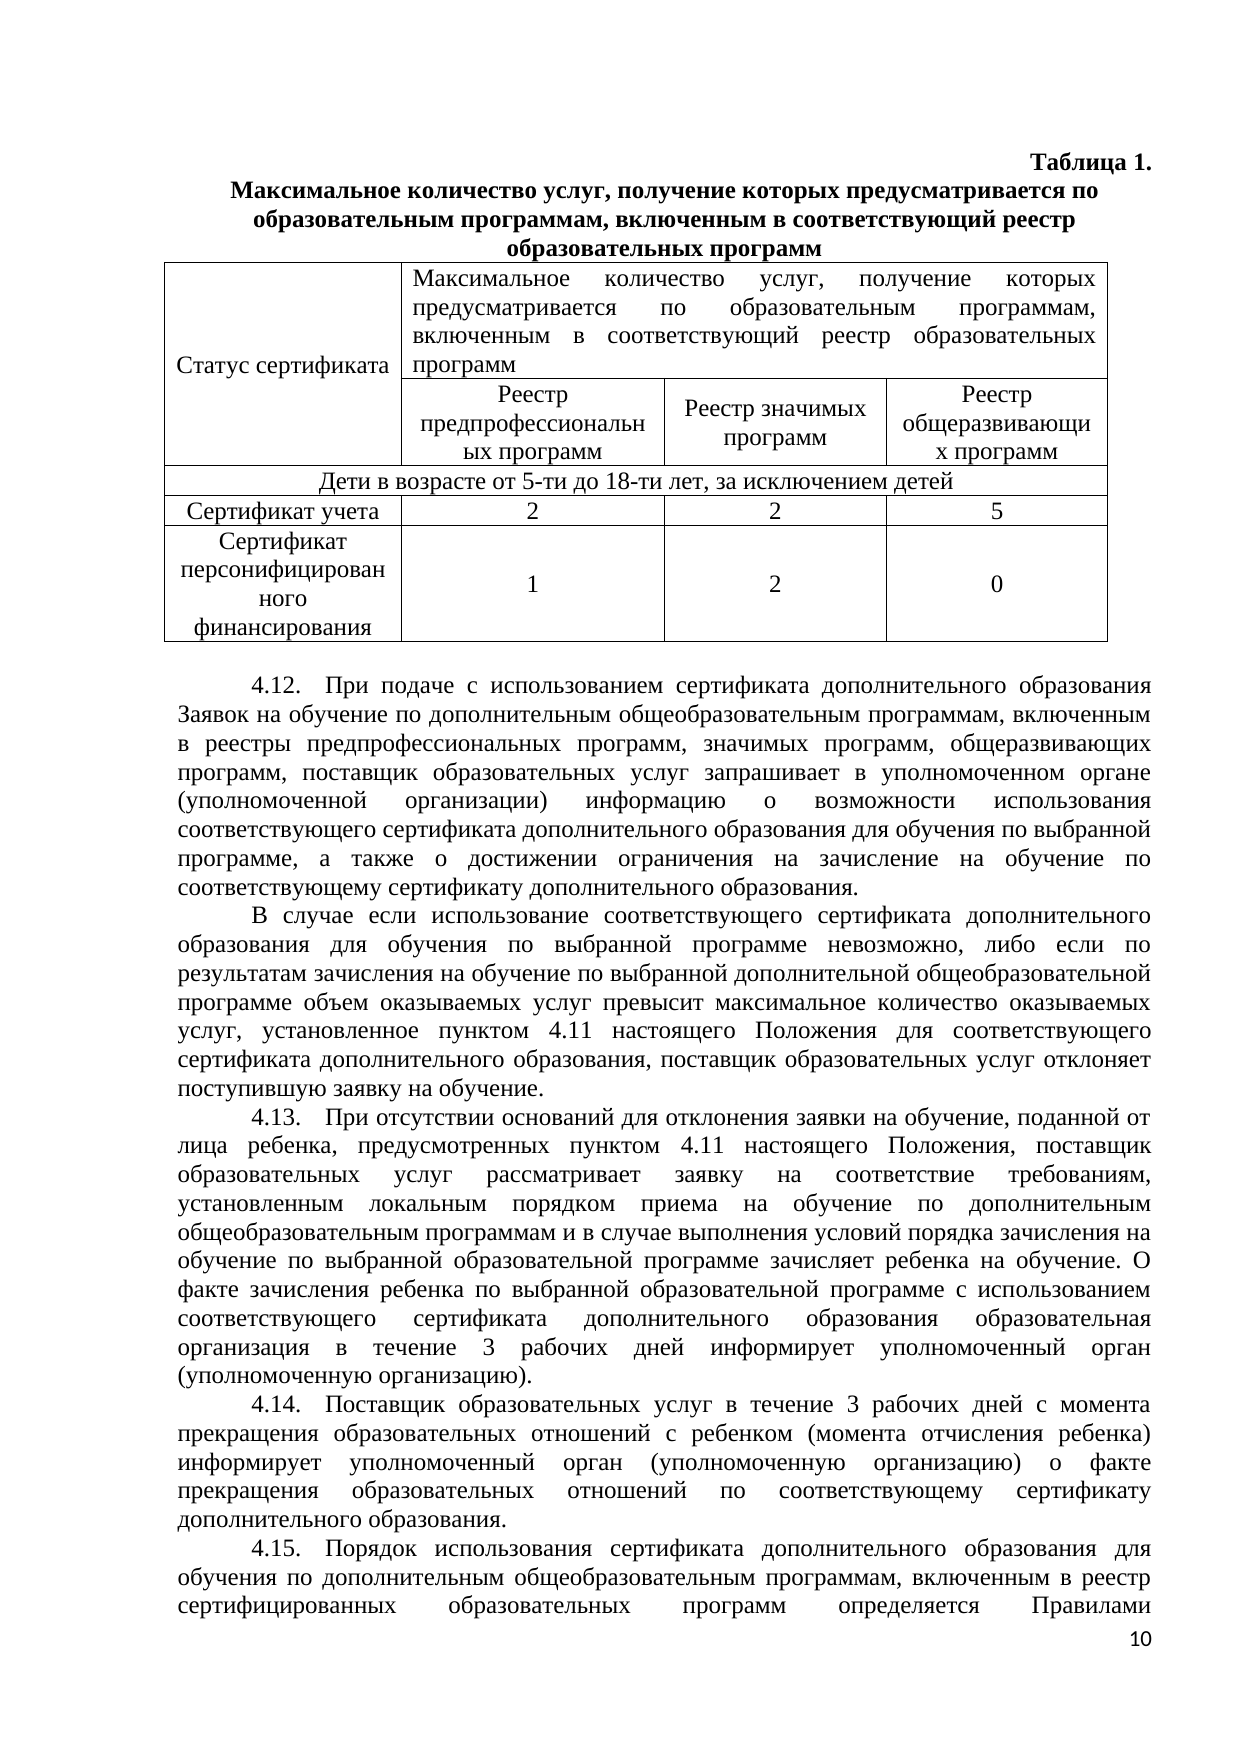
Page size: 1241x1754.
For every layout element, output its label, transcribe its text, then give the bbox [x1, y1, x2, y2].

text В случае если использование соответствующего сертификата дополнительного образования для обучения по выбранной программе невозможно, либо если по результатам зачисления на обучение по выбранной дополнительной общеобразовательной программе объем оказываемых услуг превысит максимальное количество оказываемых услуг, установленное пунктом 4.11 настоящего Положения для соответствующего сертификата дополнительного образования, поставщик образовательных услуг отклоняет поступившую заявку на обучение. [177, 901, 1152, 1102]
table_cell Реестр значимых программ [665, 379, 886, 465]
text Таблица 1. [177, 147, 1152, 176]
table_cell Дети в возрасте от 5-ти до 18-ти лет, за исключением детей [165, 466, 1107, 495]
table_cell 0 [887, 526, 1107, 641]
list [177, 1533, 1152, 1619]
table_cell Реестр предпрофессиональных программ [402, 379, 664, 465]
table_cell 1 [402, 526, 664, 641]
text Максимальное количество услуг, получение которых предусматривается по образовательным программам, включенным в соответствующий реестр образовательных программ [177, 176, 1152, 262]
table_cell 5 [887, 496, 1107, 525]
table_cell 2 [402, 496, 664, 525]
table_cell 2 [665, 496, 886, 525]
table_cell Сертификат персонифицированного финансирования [165, 526, 401, 641]
table_header Максимальное количество услуг, получение которых предусматривается по образовательным программам, включенным в соответствующий реестр образовательных программ [402, 263, 1107, 378]
table_cell Сертификат учета [165, 496, 401, 525]
table_header Статус сертификата [165, 263, 401, 465]
table_cell Реестр общеразвивающих программ [887, 379, 1107, 465]
list При подаче с использованием сертификата дополнительного образования Заявок на обучение по дополнительным общеобразовательным программам, включенным в реестры предпрофессиональных программ, значимых программ, общеразвивающих программ, поставщик образовательных услуг запрашивает в уполномоченном органе (уполномоченной организации) информацию о возможности использования соответствующего сертификата дополнительного образования для обучения по выбранной программе, а также о достижении ограничения на зачисление на обучение по соответствующему сертификату дополнительного образования. [177, 671, 1152, 901]
list Поставщик образовательных услуг в течение 3 рабочих дней с момента прекращения образовательных отношений с ребенком (момента отчисления ребенка) информирует уполномоченный орган (уполномоченную организацию) о факте прекращения образовательных отношений по соответствующему сертификату дополнительного образования. [177, 1389, 1152, 1533]
table_cell 2 [665, 526, 886, 641]
list При отсутствии оснований для отклонения заявки на обучение, поданной от лица ребенка, предусмотренных пунктом 4.11 настоящего Положения, поставщик образовательных услуг рассматривает заявку на соответствие требованиям, установленным локальным порядком приема на обучение по дополнительным общеобразовательным программам и в случае выполнения условий порядка зачисления на обучение по выбранной образовательной программе зачисляет ребенка на обучение. О факте зачисления ребенка по выбранной образовательной программе с использованием соответствующего сертификата дополнительного образования образовательная организация в течение 3 рабочих дней информирует уполномоченный орган (уполномоченную организацию). [177, 1102, 1152, 1389]
